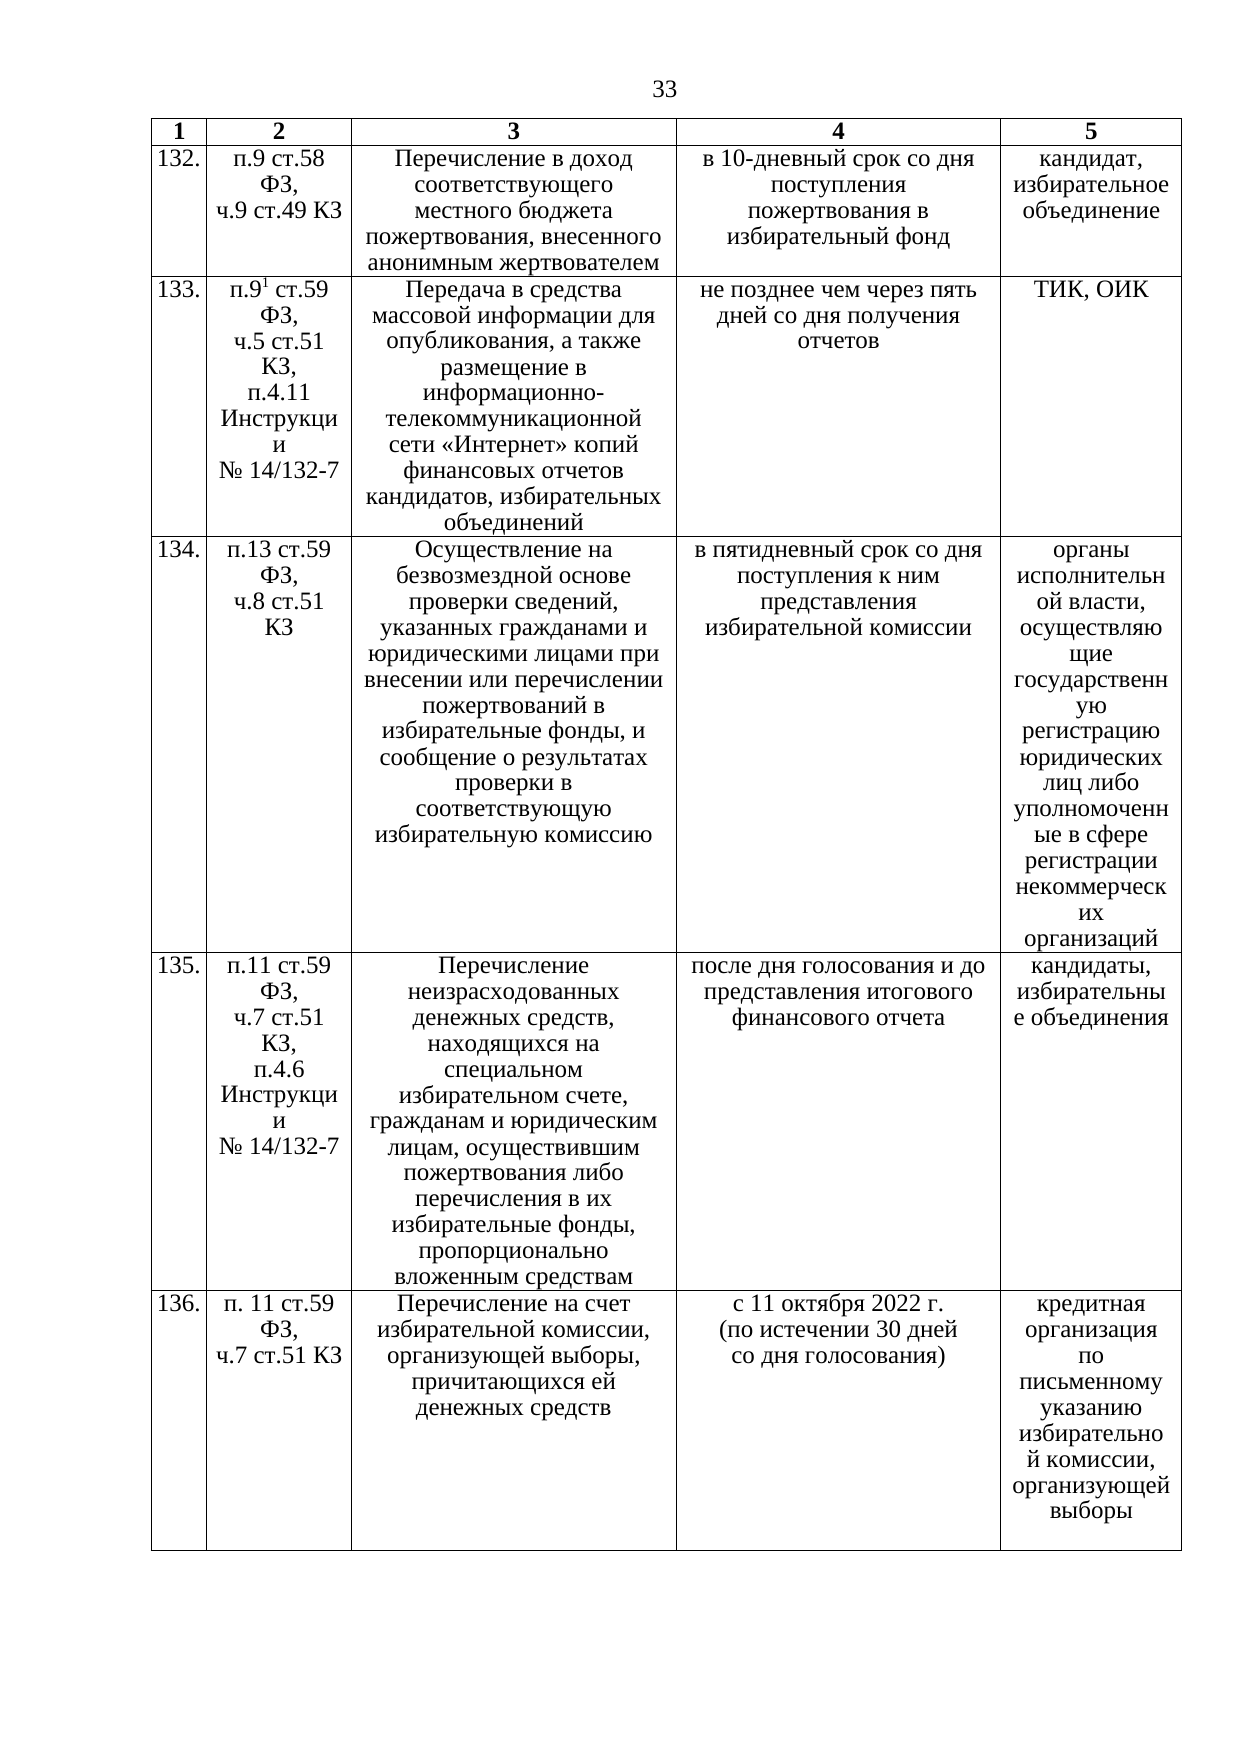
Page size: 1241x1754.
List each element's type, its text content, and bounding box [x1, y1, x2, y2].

table_cell [152, 146, 206, 276]
table_cell кандидаты, избирательные объединения [1001, 953, 1181, 1290]
table_cell ТИК, ОИК [1001, 277, 1181, 536]
table_header 3 [352, 119, 676, 145]
table_cell Осуществление на безвозмездной основе проверки сведений, указанных гражданами и юридическими лицами при внесении или перечислении пожертвований в избирательные фонды, и сообщение о результатах проверки в соответствующую избирательную комиссию [352, 537, 676, 952]
table_cell [152, 537, 206, 952]
table_cell Перечисление в доход соответствующего местного бюджета пожертвования, внесенного анонимным жертвователем [352, 146, 676, 276]
table_header 4 [677, 119, 1000, 145]
table_cell после дня голосования и до представления итогового финансового отчета [677, 953, 1000, 1290]
table_cell Передача в средства массовой информации для опубликования, а также размещение в информационно-телекоммуникационной сети «Интернет» копий финансовых отчетов кандидатов, избирательных объединений [352, 277, 676, 536]
table_cell п.11 ст.59 ФЗ, ч.7 ст.51 КЗ, п.4.6 Инструкции № 14/132-7 [207, 953, 351, 1290]
table_cell [152, 1291, 206, 1550]
table_cell п. 11 ст.59 ФЗ, ч.7 ст.51 КЗ [207, 1291, 351, 1550]
table_cell п.91 ст.59 ФЗ, ч.5 ст.51 КЗ, п.4.11 Инструкции № 14/132-7 [207, 277, 351, 536]
table_cell с 11 октября 2022 г. (по истечении 30 дней со дня голосования) [677, 1291, 1000, 1550]
table_header 1 [152, 119, 206, 145]
table_header 5 [1001, 119, 1181, 145]
table_cell кредитная организация по письменному указанию избирательной комиссии, организующей выборы [1001, 1291, 1181, 1550]
table_cell [152, 953, 206, 1290]
table_cell Перечисление неизрасходованных денежных средств, находящихся на специальном избирательном счете, гражданам и юридическим лицам, осуществившим пожертвования либо перечисления в их избирательные фонды, пропорционально вложенным средствам [352, 953, 676, 1290]
table_cell не позднее чем через пять дней со дня получения отчетов [677, 277, 1000, 536]
table_cell п.13 ст.59 ФЗ, ч.8 ст.51 КЗ [207, 537, 351, 952]
table_header 2 [207, 119, 351, 145]
table_cell органы исполнительной власти, осуществляющие государственную регистрацию юридических лиц либо уполномоченные в сфере регистрации некоммерческих организаций [1001, 537, 1181, 952]
table_cell [152, 277, 206, 536]
table_cell в пятидневный срок со дня поступления к ним представления избирательной комиссии [677, 537, 1000, 952]
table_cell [677, 146, 1000, 276]
table_cell кандидат, избирательное объединение [1001, 146, 1181, 276]
table_cell п.9 ст.58 ФЗ, ч.9 ст.49 КЗ [207, 146, 351, 276]
table_cell Перечисление на счет избирательной комиссии, организующей выборы, причитающихся ей денежных средств [352, 1291, 676, 1550]
